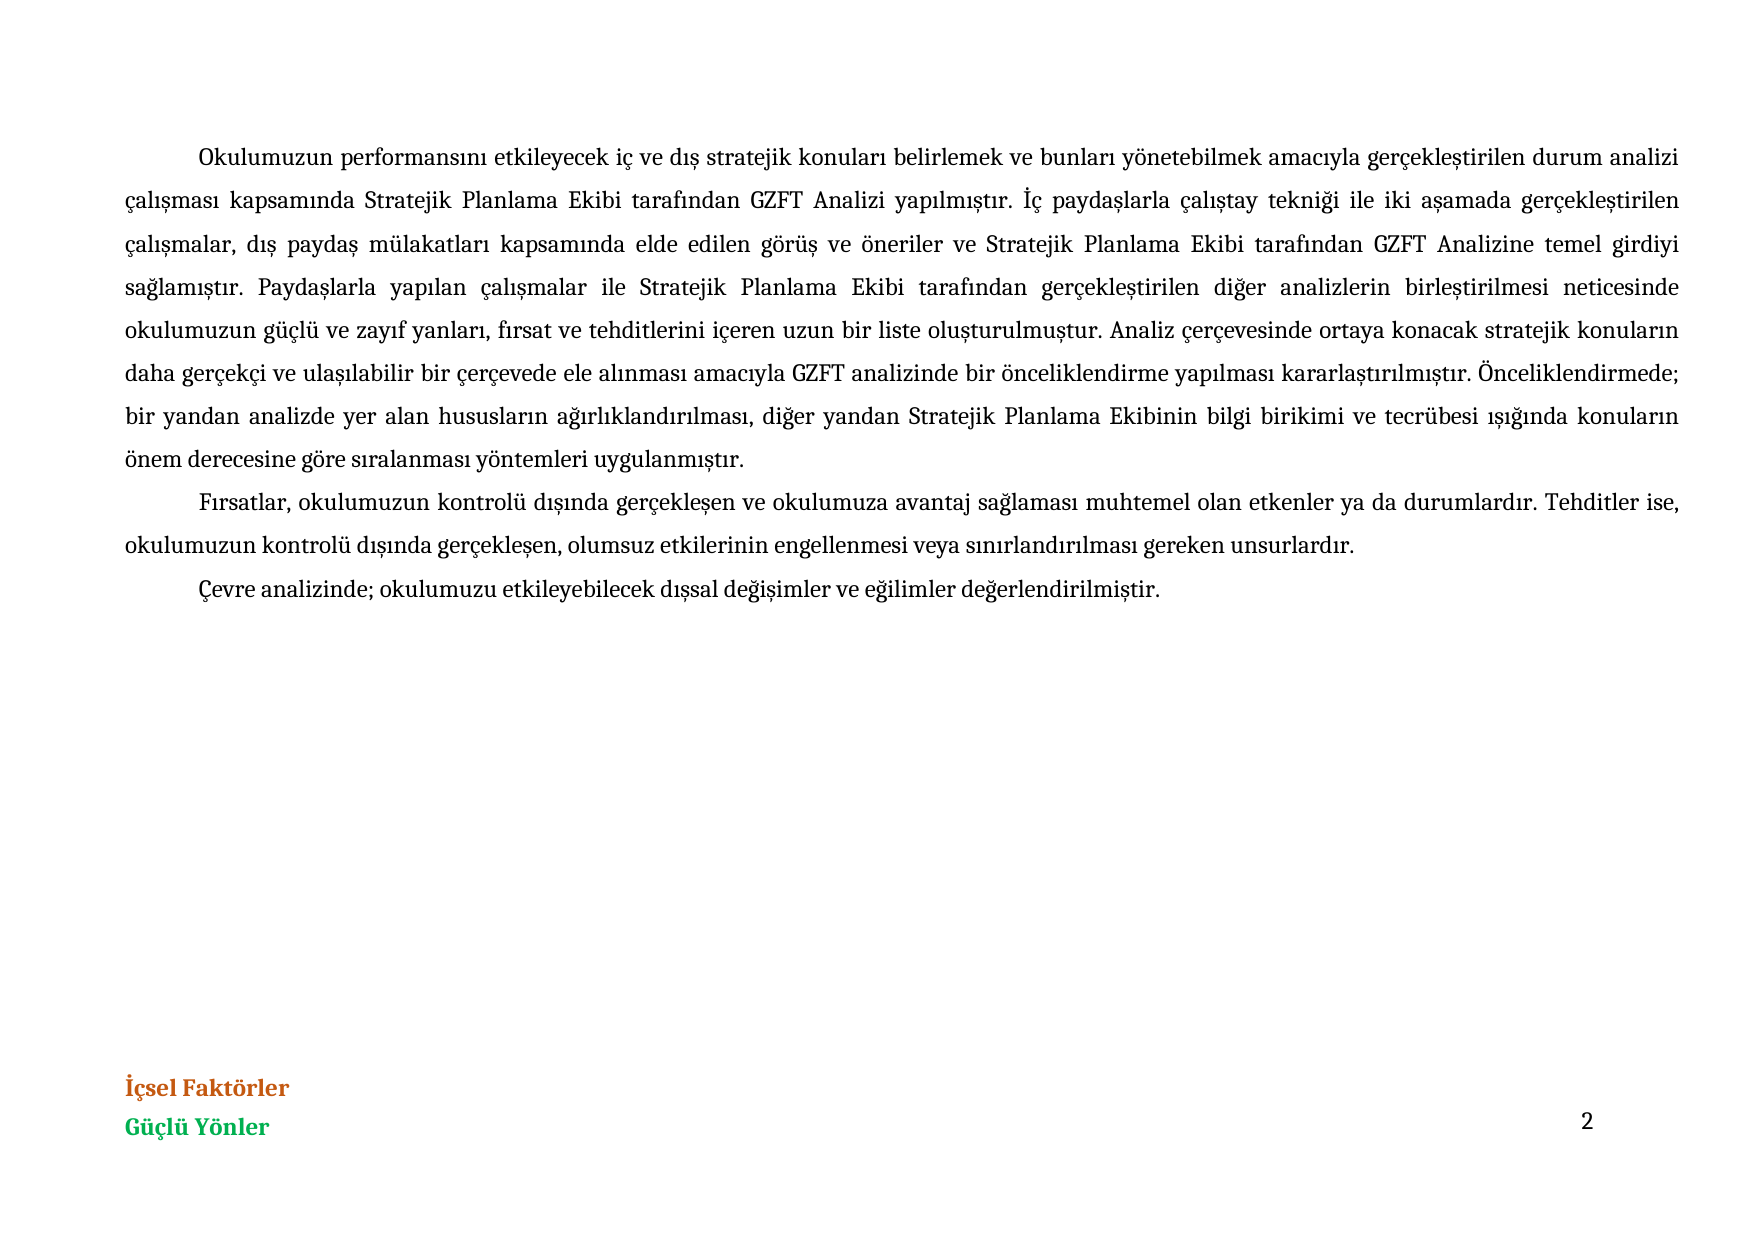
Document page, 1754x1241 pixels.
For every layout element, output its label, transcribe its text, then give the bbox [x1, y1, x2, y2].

text Okulumuzun performansını etkileyecek iç ve dış stratejik konuları belirlemek ve bunları yönetebilmek amacıyla gerçekleştirilen durum analizi çalışması kapsamında Stratejik Planlama Ekibi tarafından GZFT Analizi yapılmıştır. İç paydaşlarla çalıştay tekniği ile iki aşamada gerçekleştirilen çalışmalar, dış paydaş mülakatları kapsamında elde edilen görüş ve öneriler ve Stratejik Planlama Ekibi tarafından GZFT Analizine temel girdiyi sağlamıştır. Paydaşlarla yapılan çalışmalar ile Stratejik Planlama Ekibi tarafından gerçekleştirilen diğer analizlerin birleştirilmesi neticesinde okulumuzun güçlü ve zayıf yanları, fırsat ve tehditlerini içeren uzun bir liste oluşturulmuştur. Analiz çerçevesinde ortaya konacak stratejik konuların daha gerçekçi ve ulaşılabilir bir çerçevede ele alınması amacıyla GZFT analizinde bir önceliklendirme yapılması kararlaştırılmıştır. Önceliklendirmede; bir yandan analizde yer alan hususların ağırlıklandırılması, diğer yandan Stratejik Planlama Ekibinin bilgi birikimi ve tecrübesi ışığında konuların önem derecesine göre sıralanması yöntemleri uygulanmıştır. [125, 143, 1681, 474]
text Çevre analizinde; okulumuzu etkileyebilecek dışsal değişimler ve eğilimler değerlendirilmiştir. [125, 574, 1681, 603]
subtitle İçsel Faktörler [125, 1074, 1681, 1103]
text Güçlü Yönler [125, 1113, 1681, 1142]
text Fırsatlar, okulumuzun kontrolü dışında gerçekleşen ve okulumuza avantaj sağlaması muhtemel olan etkenler ya da durumlardır. Tehditler ise, okulumuzun kontrolü dışında gerçekleşen, olumsuz etkilerinin engellenmesi veya sınırlandırılması gereken unsurlardır. [125, 488, 1681, 560]
